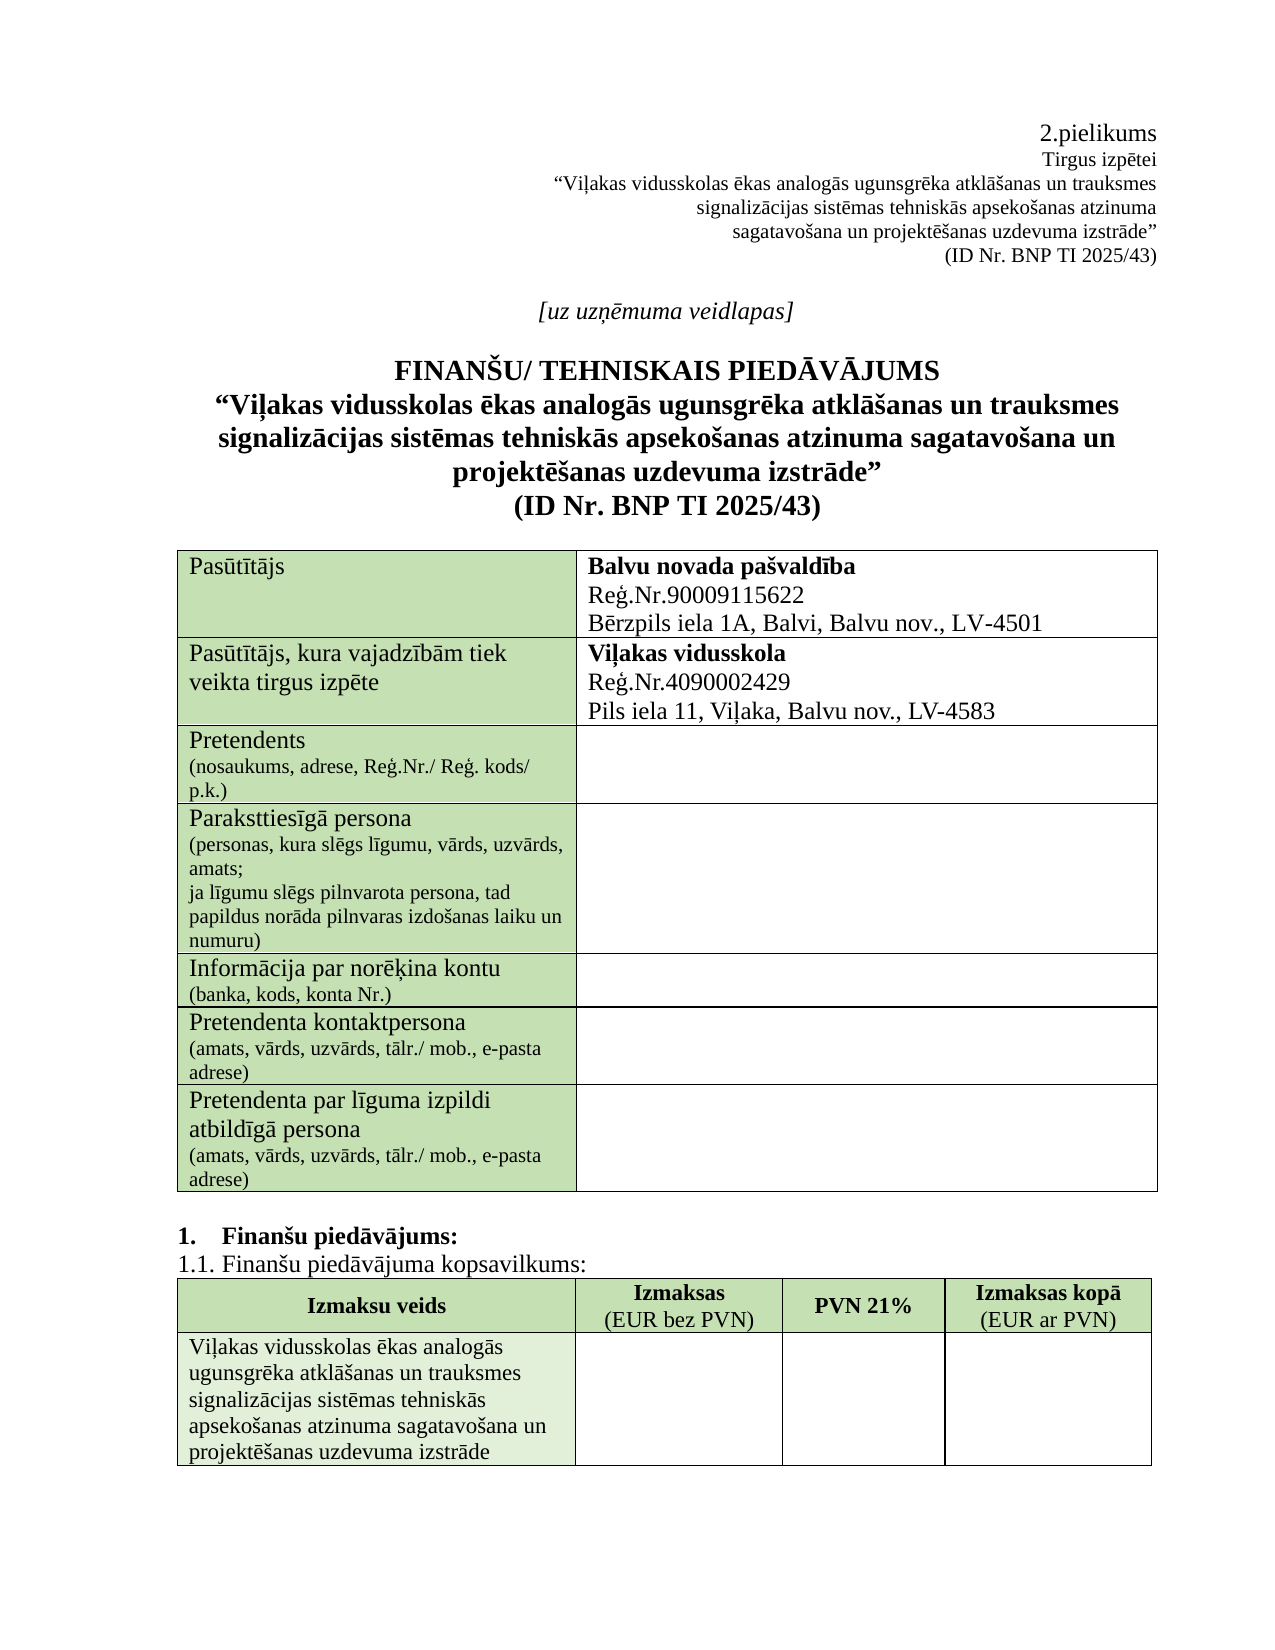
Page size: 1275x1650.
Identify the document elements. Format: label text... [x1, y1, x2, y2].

text (ID Nr. BNP TI 2025/43) [177, 243, 1157, 267]
text (ID Nr. BNP TI 2025/43) [177, 488, 1157, 521]
table_header PVN 21% [783, 1279, 944, 1332]
table_cell Viļakas vidusskolas ēkas analogās ugunsgrēka atklāšanas un trauksmes signalizācijas sistēmas tehniskās apsekošanas atzinuma sagatavošana un projektēšanas uzdevuma izstrāde [178, 1333, 575, 1465]
table_cell Pretendenta par līguma izpildi atbildīgā persona (amats, vārds, uzvārds, tālr./ mob., e-pasta adrese) [178, 1085, 576, 1191]
table_cell [577, 954, 1157, 1006]
table_cell [577, 1085, 1157, 1191]
table_cell Paraksttiesīgā persona (personas, kura slēgs līgumu, vārds, uzvārds, amats; ja līgumu slēgs pilnvarota persona, tad papildus norāda pilnvaras izdošanas laiku un numuru) [178, 804, 576, 952]
table_cell Pasūtītājs, kura vajadzībām tiek veikta tirgus izpēte [178, 638, 576, 724]
table_header Izmaksas (EUR bez PVN) [576, 1279, 782, 1332]
text Tirgus izpētei [177, 147, 1157, 171]
table_header Izmaksas kopā (EUR ar PVN) [946, 1279, 1151, 1332]
text 2.pielikums [177, 118, 1157, 147]
text “Viļakas vidusskolas ēkas analogās ugunsgrēka atklāšanas un trauksmes [177, 171, 1157, 195]
table_cell Pretendents (nosaukums, adrese, Reģ.Nr./ Reģ. kods/ p.k.) [178, 726, 576, 802]
text signalizācijas sistēmas tehniskās apsekošanas atzinuma [177, 195, 1157, 219]
text [uz uzņēmuma veidlapas] [177, 296, 1157, 325]
table_cell [576, 1333, 782, 1465]
table_cell Pretendenta kontaktpersona (amats, vārds, uzvārds, tālr./ mob., e-pasta adrese) [178, 1008, 576, 1084]
table_cell [577, 1008, 1157, 1084]
list Finanšu piedāvājuma kopsavilkums: [177, 1249, 1157, 1278]
table_header Izmaksu veids [178, 1279, 575, 1332]
text “Viļakas vidusskolas ēkas analogās ugunsgrēka atklāšanas un trauksmes signalizācijas sistēmas tehniskās apsekošanas atzinuma sagatavošana un projektēšanas uzdevuma izstrāde” [177, 387, 1157, 488]
text FINANŠU/ TEHNISKAIS PIEDĀVĀJUMS [177, 353, 1157, 387]
table_cell [577, 804, 1157, 952]
table_cell Viļakas vidusskola Reģ.Nr.4090002429 Pils iela 11, Viļaka, Balvu nov., LV-4583 [577, 638, 1157, 724]
list Finanšu piedāvājums: [177, 1221, 1157, 1249]
text sagatavošana un projektēšanas uzdevuma izstrāde” [177, 219, 1157, 243]
table_cell [946, 1333, 1151, 1465]
table_header Pasūtītājs [178, 551, 576, 637]
table_cell [783, 1333, 944, 1465]
table_cell [577, 726, 1157, 802]
table_header Balvu novada pašvaldība Reģ.Nr.90009115622 Bērzpils iela 1A, Balvi, Balvu nov., LV-4501 [577, 551, 1157, 637]
table_cell Informācija par norēķina kontu (banka, kods, konta Nr.) [178, 954, 576, 1006]
